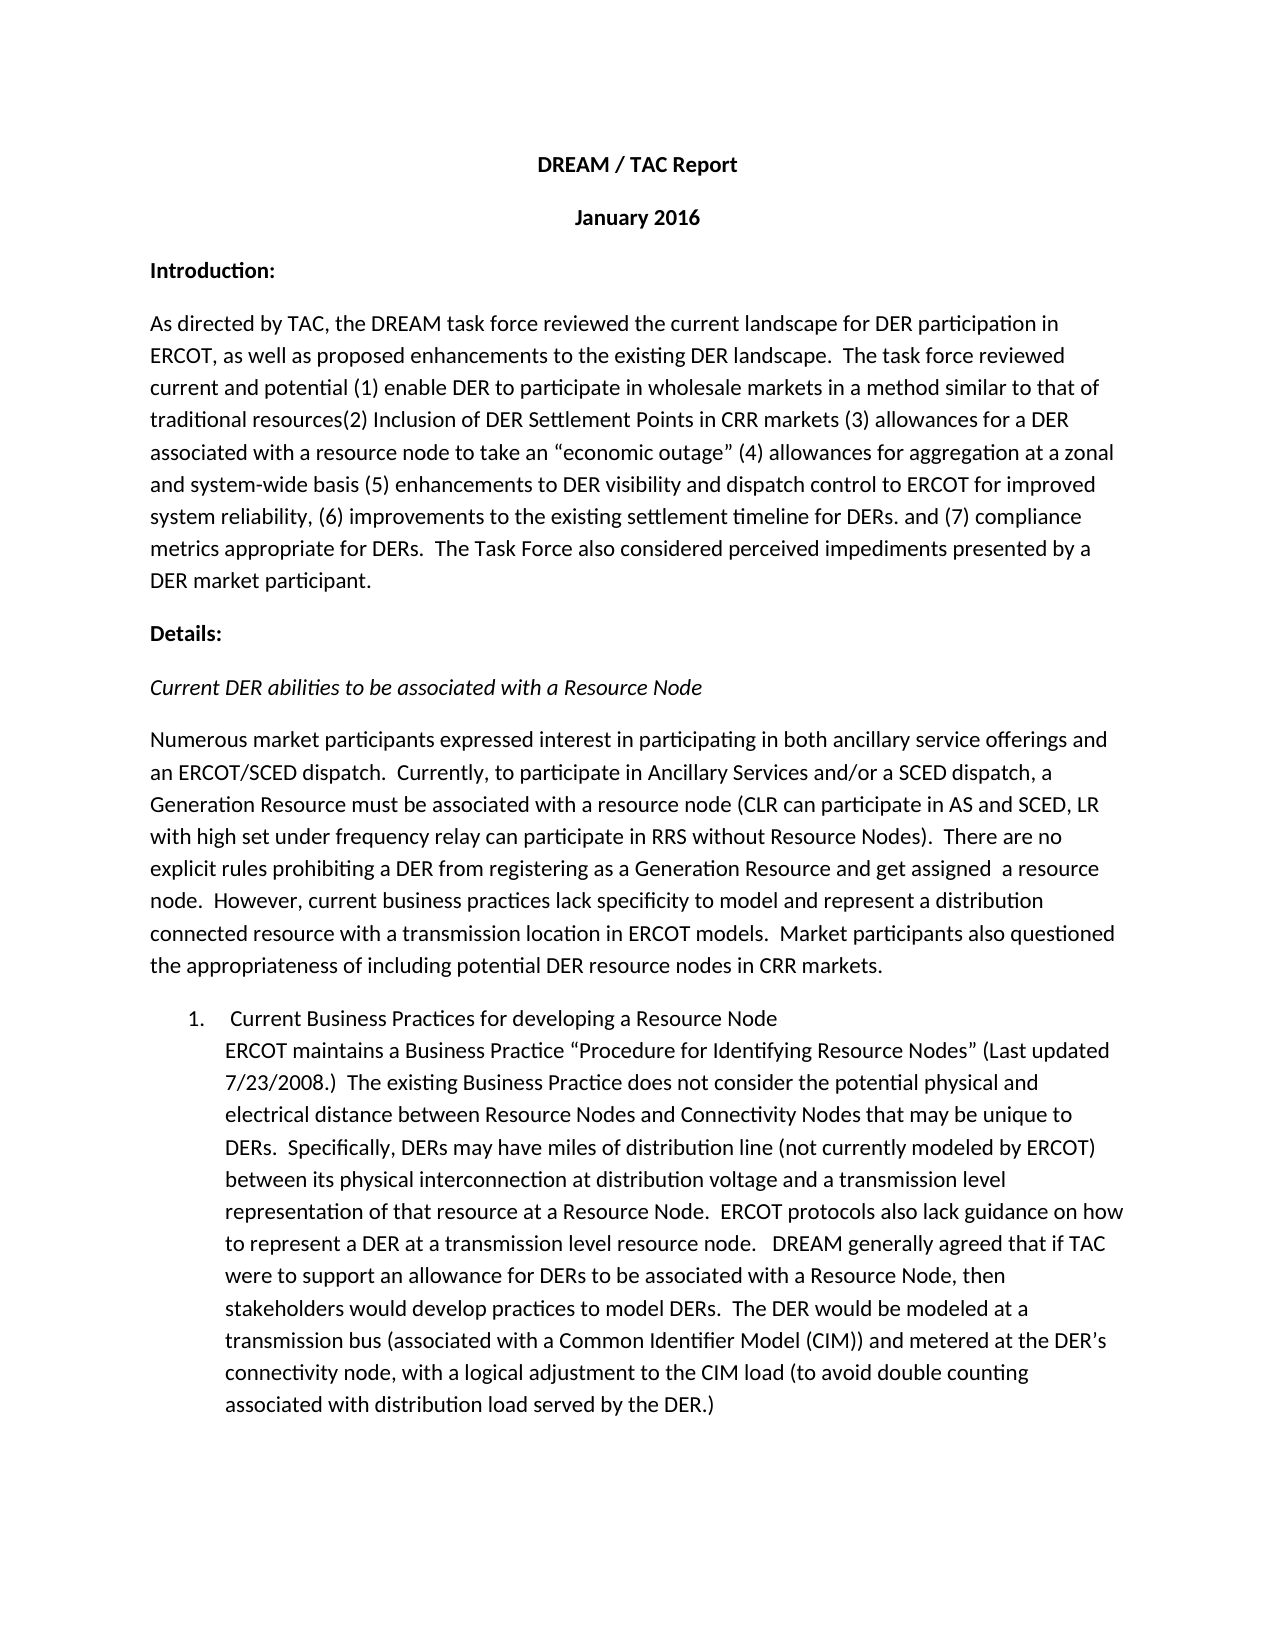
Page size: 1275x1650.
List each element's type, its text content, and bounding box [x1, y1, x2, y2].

text January 2016 [150, 203, 1125, 231]
text Details: [150, 619, 1125, 648]
text Introduction: [150, 256, 1125, 284]
list Current Business Practices for developing a Resource Node [187, 1004, 1125, 1032]
text As directed by TAC, the DREAM task force reviewed the current landscape for DER participation in ERCOT, as well as proposed enhancements to the existing DER landscape. The task force reviewed current and potential (1) enable DER to participate in wholesale markets in a method similar to that of traditional resources(2) Inclusion of DER Settlement Points in CRR markets (3) allowances for a DER associated with a resource node to take an “economic outage” (4) allowances for aggregation at a zonal and system-wide basis (5) enhancements to DER visibility and dispatch control to ERCOT for improved system reliability, (6) improvements to the existing settlement timeline for DERs. and (7) compliance metrics appropriate for DERs. The Task Force also considered perceived impediments presented by a DER market participant. [150, 309, 1125, 594]
list ERCOT maintains a Business Practice “Procedure for Identifying Resource Nodes” (Last updated 7/23/2008.) The existing Business Practice does not consider the potential physical and electrical distance between Resource Nodes and Connectivity Nodes that may be unique to DERs. Specifically, DERs may have miles of distribution line (not currently modeled by ERCOT) between its physical interconnection at distribution voltage and a transmission level representation of that resource at a Resource Node. ERCOT protocols also lack guidance on how to represent a DER at a transmission level resource node. DREAM generally agreed that if TAC were to support an allowance for DERs to be associated with a Resource Node, then stakeholders would develop practices to model DERs. The DER would be modeled at a transmission bus (associated with a Common Identifier Model (CIM)) and metered at the DER’s connectivity node, with a logical adjustment to the CIM load (to avoid double counting associated with distribution load served by the DER.) [225, 1036, 1125, 1418]
text DREAM / TAC Report [150, 150, 1125, 178]
text Numerous market participants expressed interest in participating in both ancillary service offerings and an ERCOT/SCED dispatch. Currently, to participate in Ancillary Services and/or a SCED dispatch, a Generation Resource must be associated with a resource node (CLR can participate in AS and SCED, LR with high set under frequency relay can participate in RRS without Resource Nodes). There are no explicit rules prohibiting a DER from registering as a Generation Resource and get assigned a resource node. However, current business practices lack specificity to model and represent a distribution connected resource with a transmission location in ERCOT models. Market participants also questioned the appropriateness of including potential DER resource nodes in CRR markets. [150, 726, 1125, 979]
text Current DER abilities to be associated with a Resource Node [150, 673, 1125, 701]
